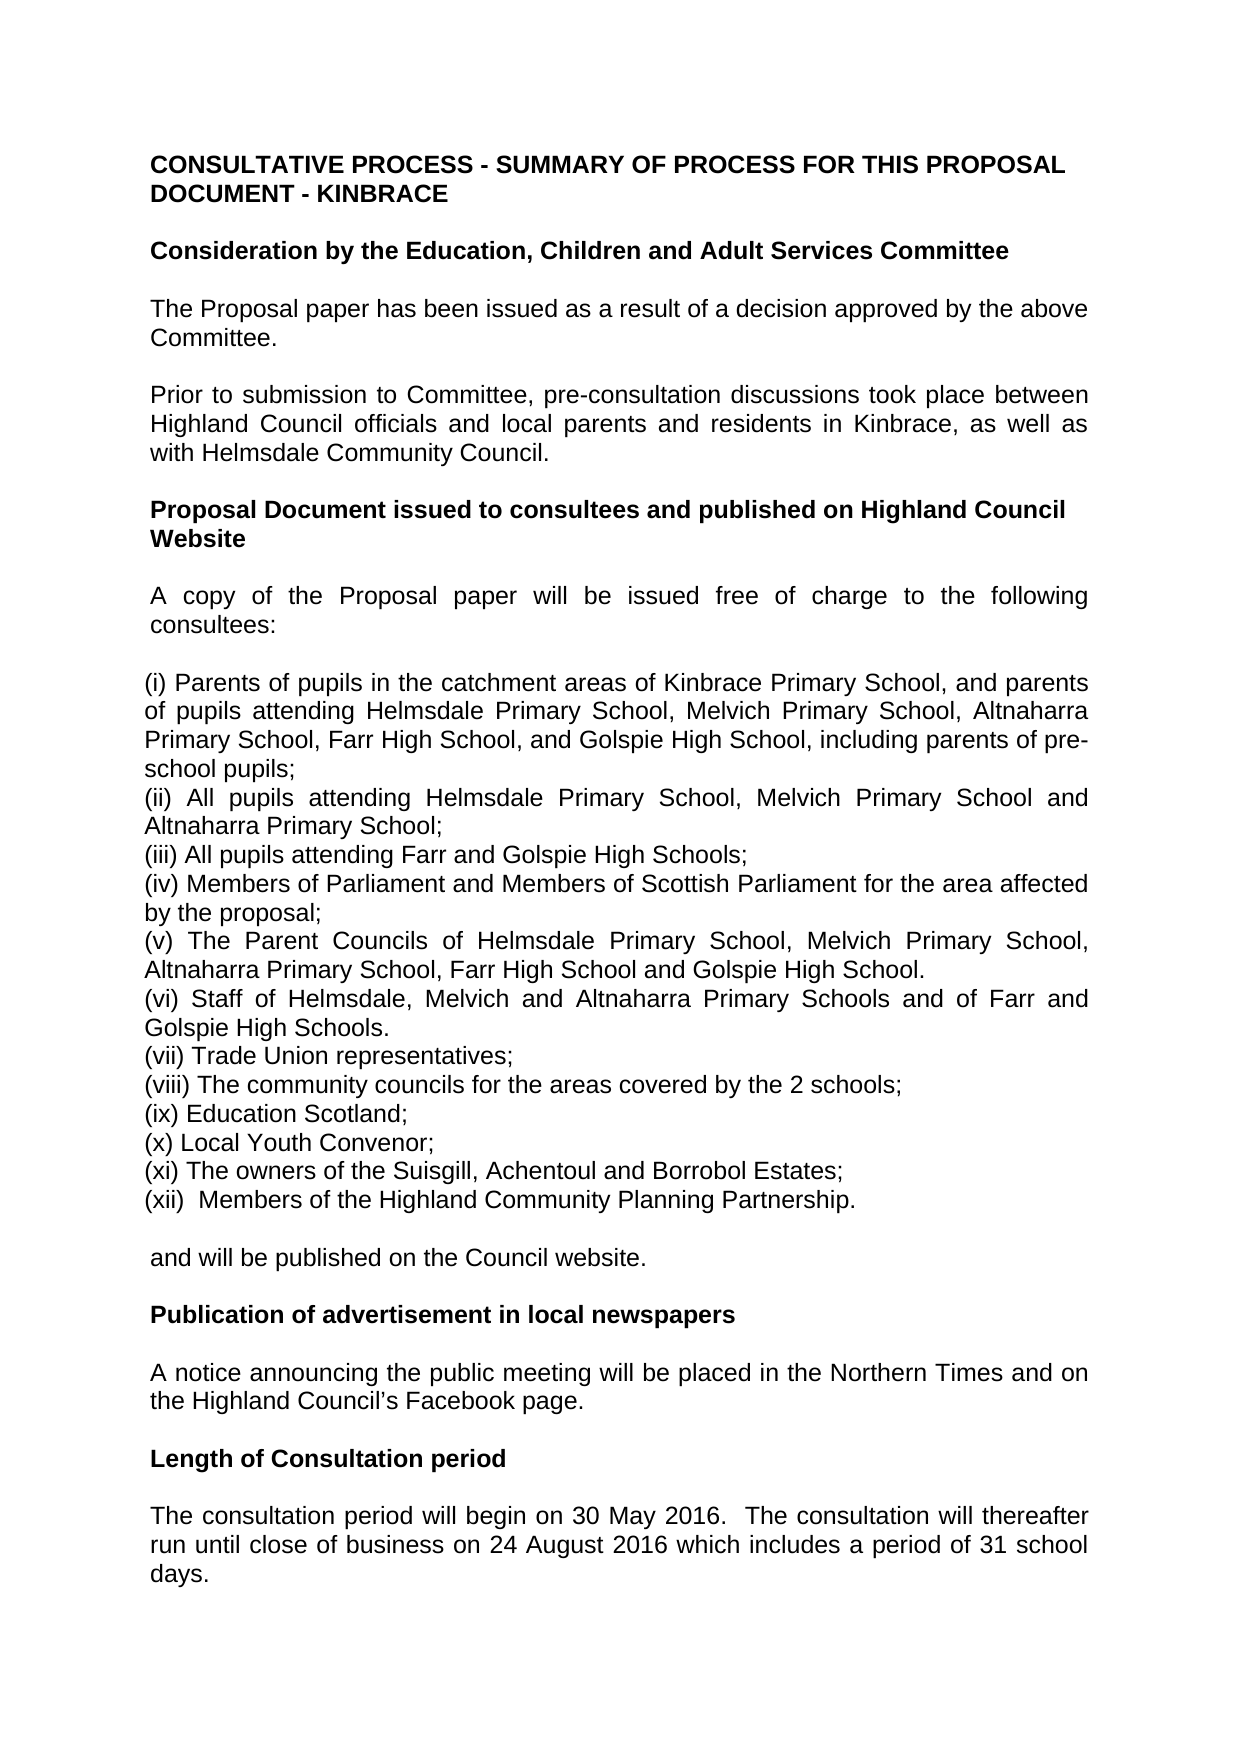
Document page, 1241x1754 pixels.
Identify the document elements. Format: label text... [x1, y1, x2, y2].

text Publication of advertisement in local newspapers [150, 1300, 1090, 1329]
text (iii) All pupils attending Farr and Golspie High Schools; [144, 840, 1090, 869]
text Length of Consultation period [150, 1444, 1090, 1472]
text (v) The Parent Councils of Helmsdale Primary School, Melvich Primary School, Altnaharra Primary School, Farr High School and Golspie High School. [144, 926, 1090, 984]
text The Proposal paper has been issued as a result of a decision approved by the above Committee. [150, 294, 1090, 351]
text (ix) Education Scotland; [144, 1099, 1090, 1127]
text (iv) Members of Parliament and Members of Scottish Parliament for the area affected by the proposal; [144, 869, 1090, 926]
text (viii) The community councils for the areas covered by the 2 schools; [144, 1070, 1090, 1099]
text (x) Local Youth Convenor; [144, 1127, 1090, 1156]
text CONSULTATIVE PROCESS - SUMMARY OF PROCESS FOR THIS PROPOSAL [150, 150, 1090, 179]
text A copy of the Proposal paper will be issued free of charge to the following consultees: [150, 581, 1090, 639]
text A notice announcing the public meeting will be placed in the Northern Times and on the Highland Council’s Facebook page. [150, 1357, 1090, 1415]
text and will be published on the Council website. [150, 1242, 1090, 1271]
text (vii) Trade Union representatives; [144, 1041, 1090, 1070]
text (ii) All pupils attending Helmsdale Primary School, Melvich Primary School and Altnaharra Primary School; [144, 782, 1090, 840]
text The consultation period will begin on 30 May 2016. The consultation will thereafter run until close of business on 24 August 2016 which includes a period of 31 school days. [150, 1501, 1090, 1587]
text Consideration by the Education, Children and Adult Services Committee [150, 236, 1090, 265]
text (i) Parents of pupils in the catchment areas of Kinbrace Primary School, and parents of pupils attending Helmsdale Primary School, Melvich Primary School, Altnaharra Primary School, Farr High School, and Golspie High School, including parents of pre-school pupils; [144, 667, 1090, 782]
text (xi) The owners of the Suisgill, Achentoul and Borrobol Estates; [144, 1156, 1090, 1185]
text (xii) Members of the Highland Community Planning Partnership. [144, 1185, 1090, 1214]
text (vi) Staff of Helmsdale, Melvich and Altnaharra Primary Schools and of Farr and Golspie High Schools. [144, 984, 1090, 1041]
text DOCUMENT - KINBRACE [150, 179, 1090, 207]
text Proposal Document issued to consultees and published on Highland Council Website [150, 495, 1090, 552]
text Prior to submission to Committee, pre-consultation discussions took place between Highland Council officials and local parents and residents in Kinbrace, as well as with Helmsdale Community Council. [150, 380, 1090, 466]
